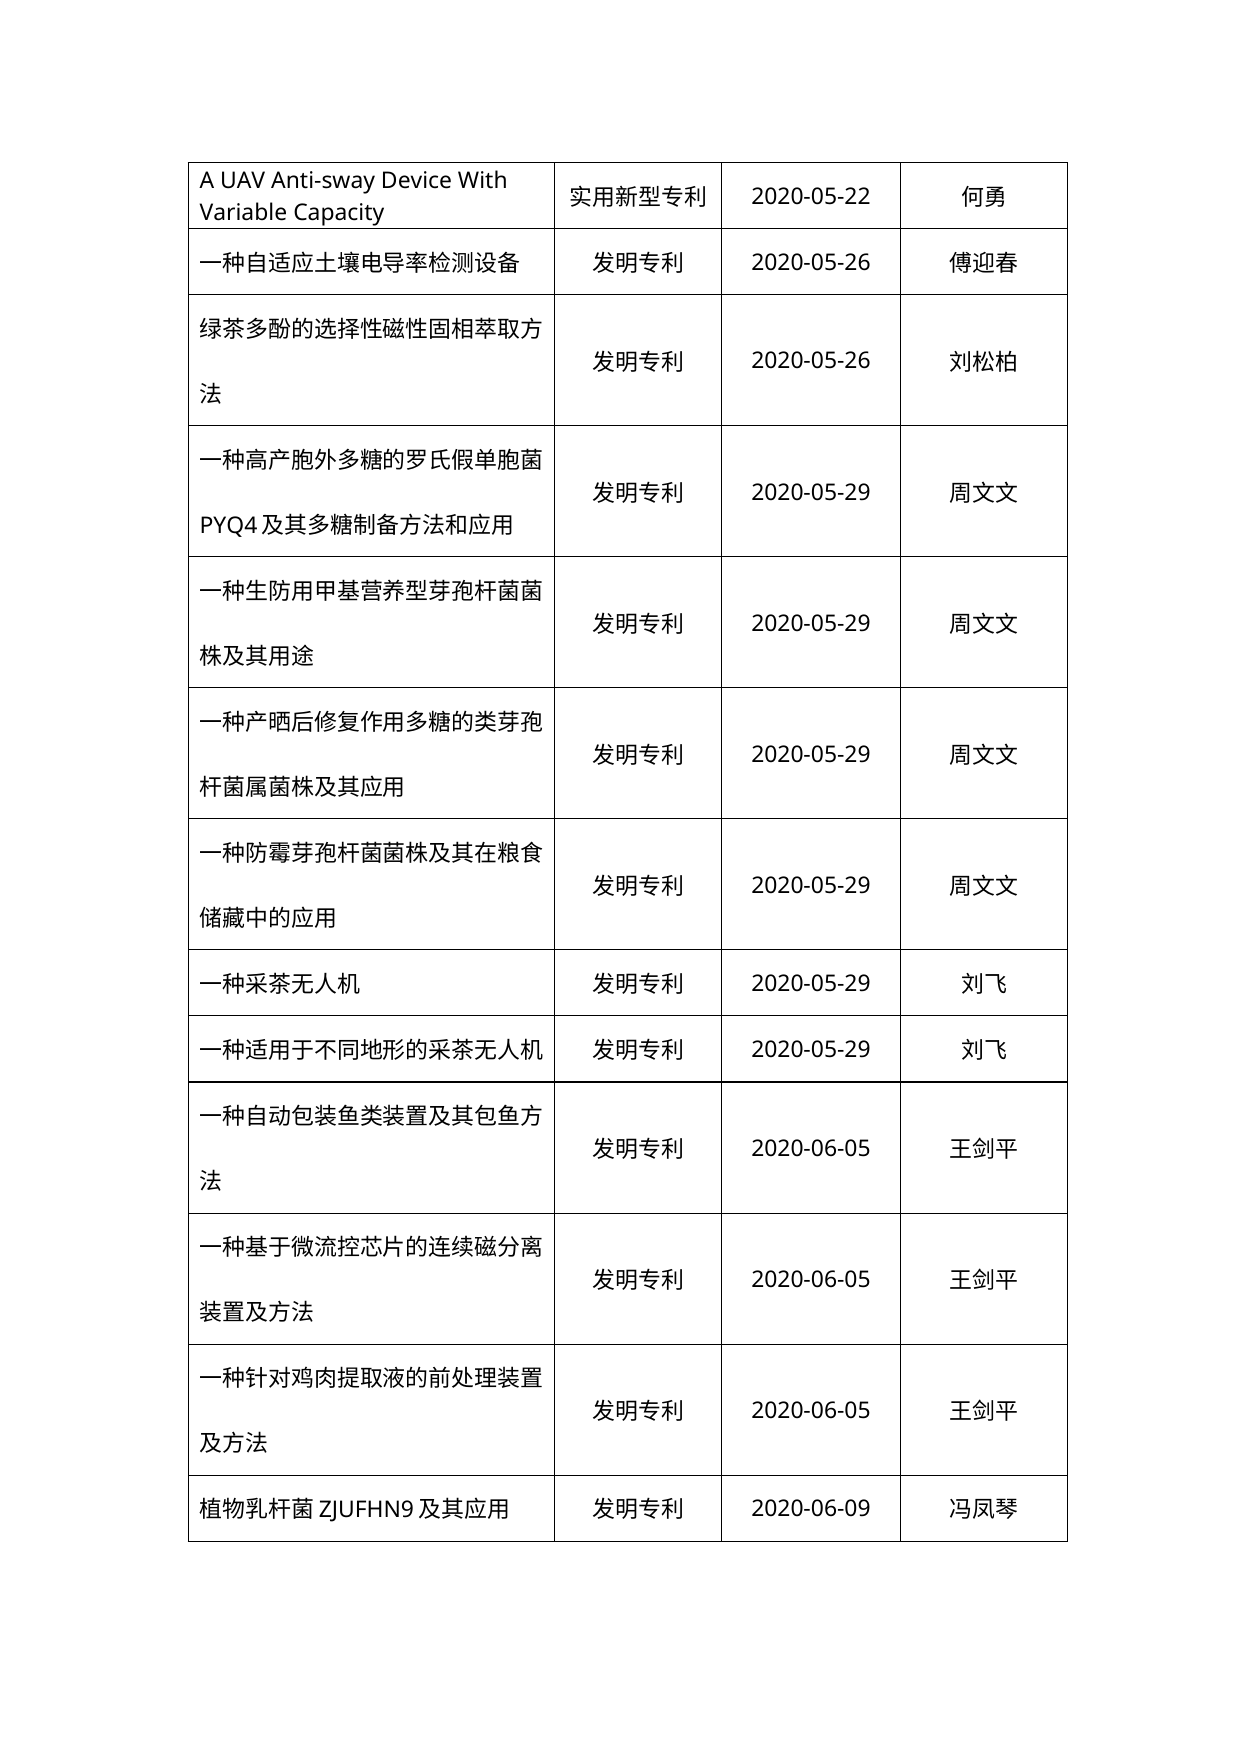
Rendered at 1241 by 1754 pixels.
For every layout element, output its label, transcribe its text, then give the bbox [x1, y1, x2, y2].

table_cell 刘松柏 [901, 295, 1067, 425]
table_cell 2020-05-26 [722, 229, 900, 294]
table_cell 王剑平 [901, 1345, 1067, 1474]
table_cell 发明专利 [555, 295, 721, 425]
table_cell 2020-05-29 [722, 819, 900, 949]
table_cell 发明专利 [555, 229, 721, 294]
table_cell 一种针对鸡肉提取液的前处理装置及方法 [189, 1345, 554, 1474]
table_cell 周文文 [901, 688, 1067, 818]
table_cell 一种采茶无人机 [189, 950, 554, 1015]
table_cell 2020-06-05 [722, 1083, 900, 1212]
table_cell 植物乳杆菌ZJUFHN9及其应用 [189, 1476, 554, 1541]
table_cell 2020-05-29 [722, 1016, 900, 1081]
table_cell 周文文 [901, 557, 1067, 687]
table_cell 2020-05-22 [722, 163, 900, 228]
table_cell 一种自动包装鱼类装置及其包鱼方法 [189, 1083, 554, 1212]
table_cell 2020-05-29 [722, 426, 900, 556]
table_cell 发明专利 [555, 1214, 721, 1343]
table_cell 刘飞 [901, 1016, 1067, 1081]
table_cell 发明专利 [555, 1476, 721, 1541]
table_cell 2020-05-29 [722, 557, 900, 687]
table_cell 2020-06-05 [722, 1214, 900, 1343]
table_cell 一种高产胞外多糖的罗氏假单胞菌PYQ4及其多糖制备方法和应用 [189, 426, 554, 556]
table_cell 一种自适应土壤电导率检测设备 [189, 229, 554, 294]
table_cell 发明专利 [555, 688, 721, 818]
table_cell 王剑平 [901, 1214, 1067, 1343]
table_cell 发明专利 [555, 557, 721, 687]
table_cell 一种产晒后修复作用多糖的类芽孢杆菌属菌株及其应用 [189, 688, 554, 818]
table_cell A UAV Anti-sway Device With Variable Capacity [189, 163, 554, 228]
table_cell 一种防霉芽孢杆菌菌株及其在粮食储藏中的应用 [189, 819, 554, 949]
table_cell 傅迎春 [901, 229, 1067, 294]
table_cell 发明专利 [555, 426, 721, 556]
table_cell 刘飞 [901, 950, 1067, 1015]
table_cell 发明专利 [555, 1083, 721, 1212]
table_cell 实用新型专利 [555, 163, 721, 228]
table_cell 发明专利 [555, 950, 721, 1015]
table_cell 发明专利 [555, 1345, 721, 1474]
table_cell 2020-06-09 [722, 1476, 900, 1541]
table_cell 一种基于微流控芯片的连续磁分离装置及方法 [189, 1214, 554, 1343]
table_cell 绿茶多酚的选择性磁性固相萃取方法 [189, 295, 554, 425]
table_cell 一种适用于不同地形的采茶无人机 [189, 1016, 554, 1081]
table_cell 发明专利 [555, 819, 721, 949]
table_cell 周文文 [901, 426, 1067, 556]
table_cell 2020-06-05 [722, 1345, 900, 1474]
table_cell 王剑平 [901, 1083, 1067, 1212]
table_cell 周文文 [901, 819, 1067, 949]
table_cell 2020-05-26 [722, 295, 900, 425]
table_cell 发明专利 [555, 1016, 721, 1081]
table_cell 一种生防用甲基营养型芽孢杆菌菌株及其用途 [189, 557, 554, 687]
table_cell 冯凤琴 [901, 1476, 1067, 1541]
table_cell 2020-05-29 [722, 688, 900, 818]
table_cell 何勇 [901, 163, 1067, 228]
table_cell 2020-05-29 [722, 950, 900, 1015]
